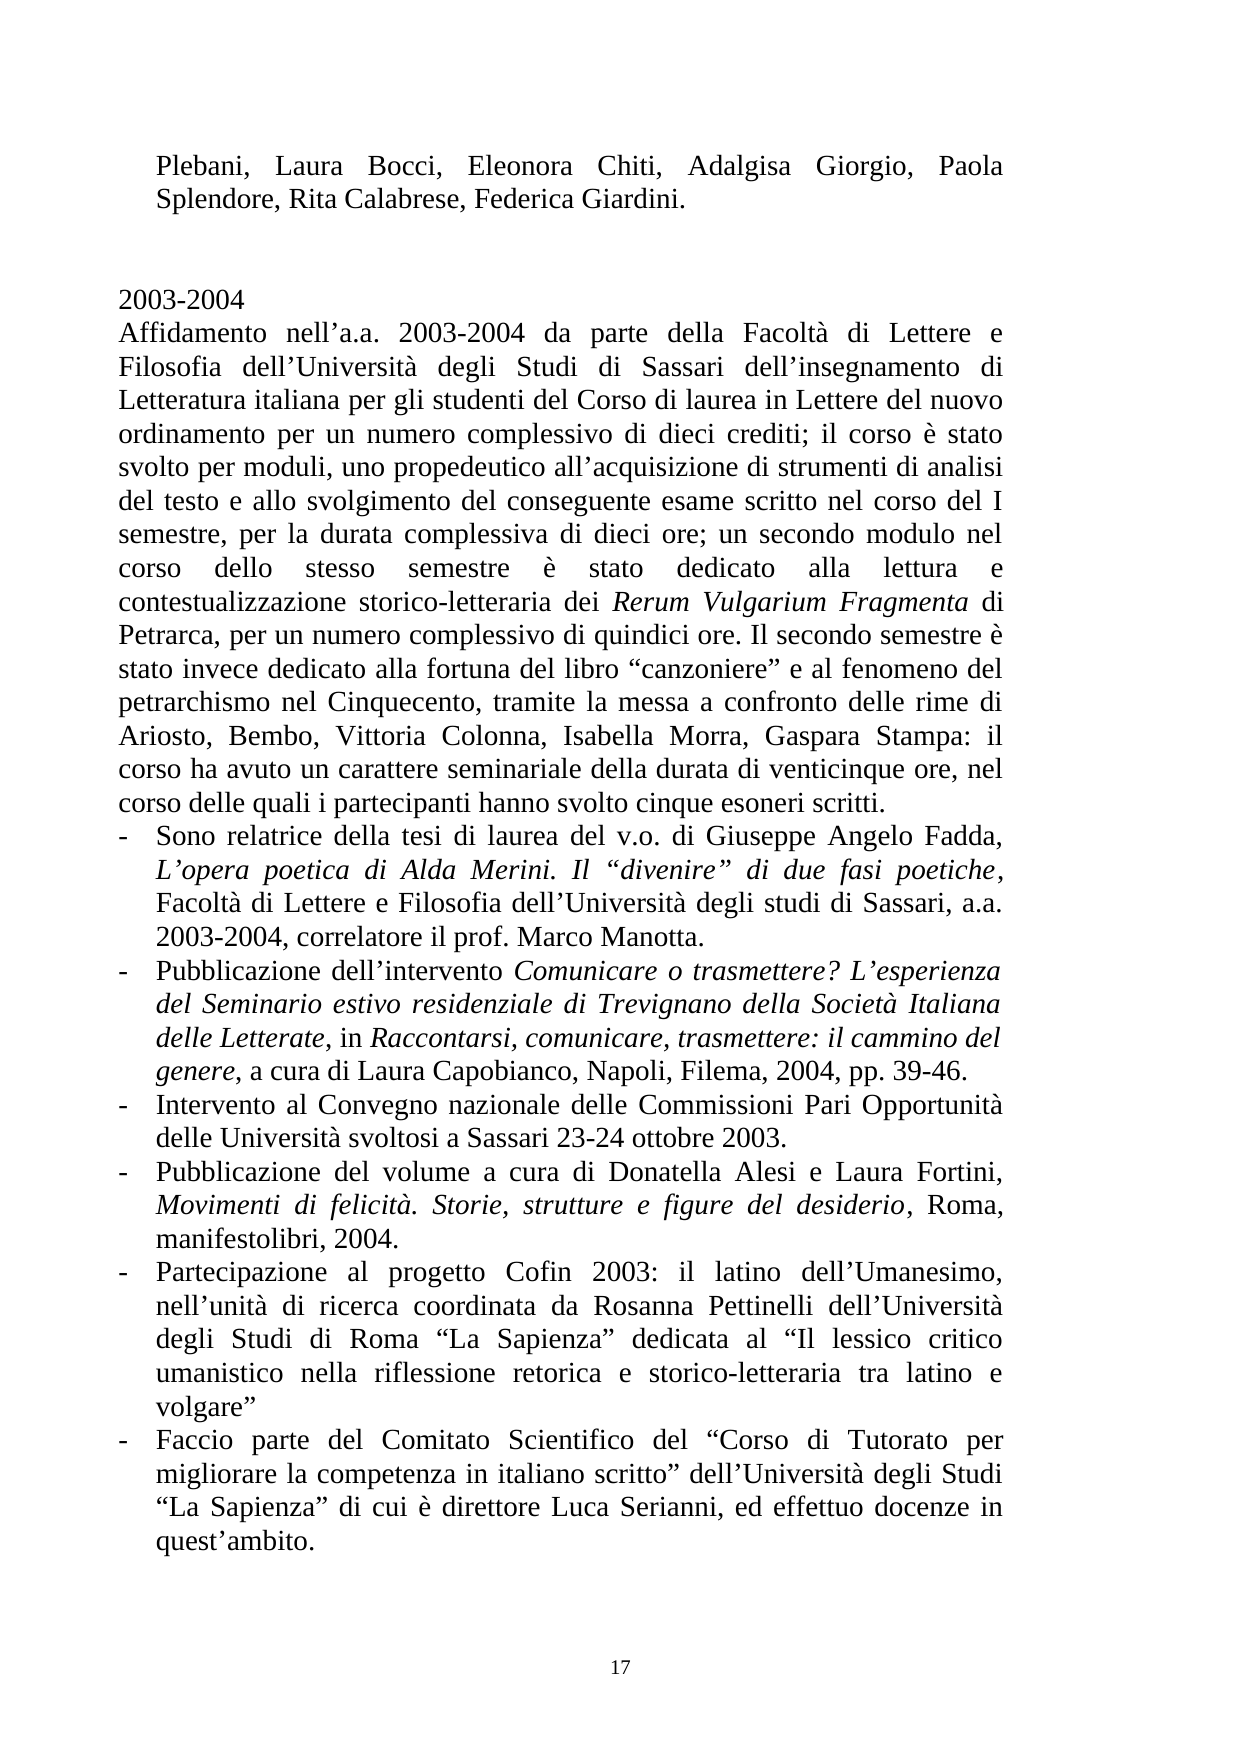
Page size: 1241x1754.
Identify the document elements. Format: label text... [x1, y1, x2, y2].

list Sono relatrice della tesi di laurea del v.o. di Giuseppe Angelo Fadda, L’opera poetica di Alda Merini. Il “divenire” di due fasi poetiche, Facoltà di Lettere e Filosofia dell’Università degli studi di Sassari, a.a. 2003-2004, correlatore il prof. Marco Manotta. [118, 818, 1004, 953]
list Intervento al Convegno nazionale delle Commissioni Pari Opportunità delle Università svoltosi a Sassari 23-24 ottobre 2003. [118, 1087, 1004, 1154]
list Faccio parte del Comitato Scientifico del “Corso di Tutorato per migliorare la competenza in italiano scritto” dell’Università degli Studi “La Sapienza” di cui è direttore Luca Serianni, ed effettuo docenze in quest’ambito. [118, 1422, 1004, 1556]
text 2003-2004 [118, 282, 1004, 315]
list Pubblicazione dell’intervento Comunicare o trasmettere? L’esperienza del Seminario estivo residenziale di Trevignano della Società Italiana delle Letterate, in Raccontarsi, comunicare, trasmettere: il cammino del genere, a cura di Laura Capobianco, Napoli, Filema, 2004, pp. 39-46. [118, 953, 1004, 1087]
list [118, 148, 1004, 215]
list Pubblicazione del volume a cura di Donatella Alesi e Laura Fortini, Movimenti di felicità. Storie, strutture e figure del desiderio, Roma, manifestolibri, 2004. [118, 1154, 1004, 1254]
text Affidamento nell’a.a. 2003-2004 da parte della Facoltà di Lettere e Filosofia dell’Università degli Studi di Sassari dell’insegnamento di Letteratura italiana per gli studenti del Corso di laurea in Lettere del nuovo ordinamento per un numero complessivo di dieci crediti; il corso è stato svolto per moduli, uno propedeutico all’acquisizione di strumenti di analisi del testo e allo svolgimento del conseguente esame scritto nel corso del I semestre, per la durata complessiva di dieci ore; un secondo modulo nel corso dello stesso semestre è stato dedicato alla lettura e contestualizzazione storico-letteraria dei Rerum Vulgarium Fragmenta di Petrarca, per un numero complessivo di quindici ore. Il secondo semestre è stato invece dedicato alla fortuna del libro “canzoniere” e al fenomeno del petrarchismo nel Cinquecento, tramite la messa a confronto delle rime di Ariosto, Bembo, Vittoria Colonna, Isabella Morra, Gaspara Stampa: il corso ha avuto un carattere seminariale della durata di venticinque ore, nel corso delle quali i partecipanti hanno svolto cinque esoneri scritti. [118, 315, 1004, 818]
list Partecipazione al progetto Cofin 2003: il latino dell’Umanesimo, nell’unità di ricerca coordinata da Rosanna Pettinelli dell’Università degli Studi di Roma “La Sapienza” dedicata al “Il lessico critico umanistico nella riflessione retorica e storico-letteraria tra latino e volgare” [118, 1254, 1004, 1422]
